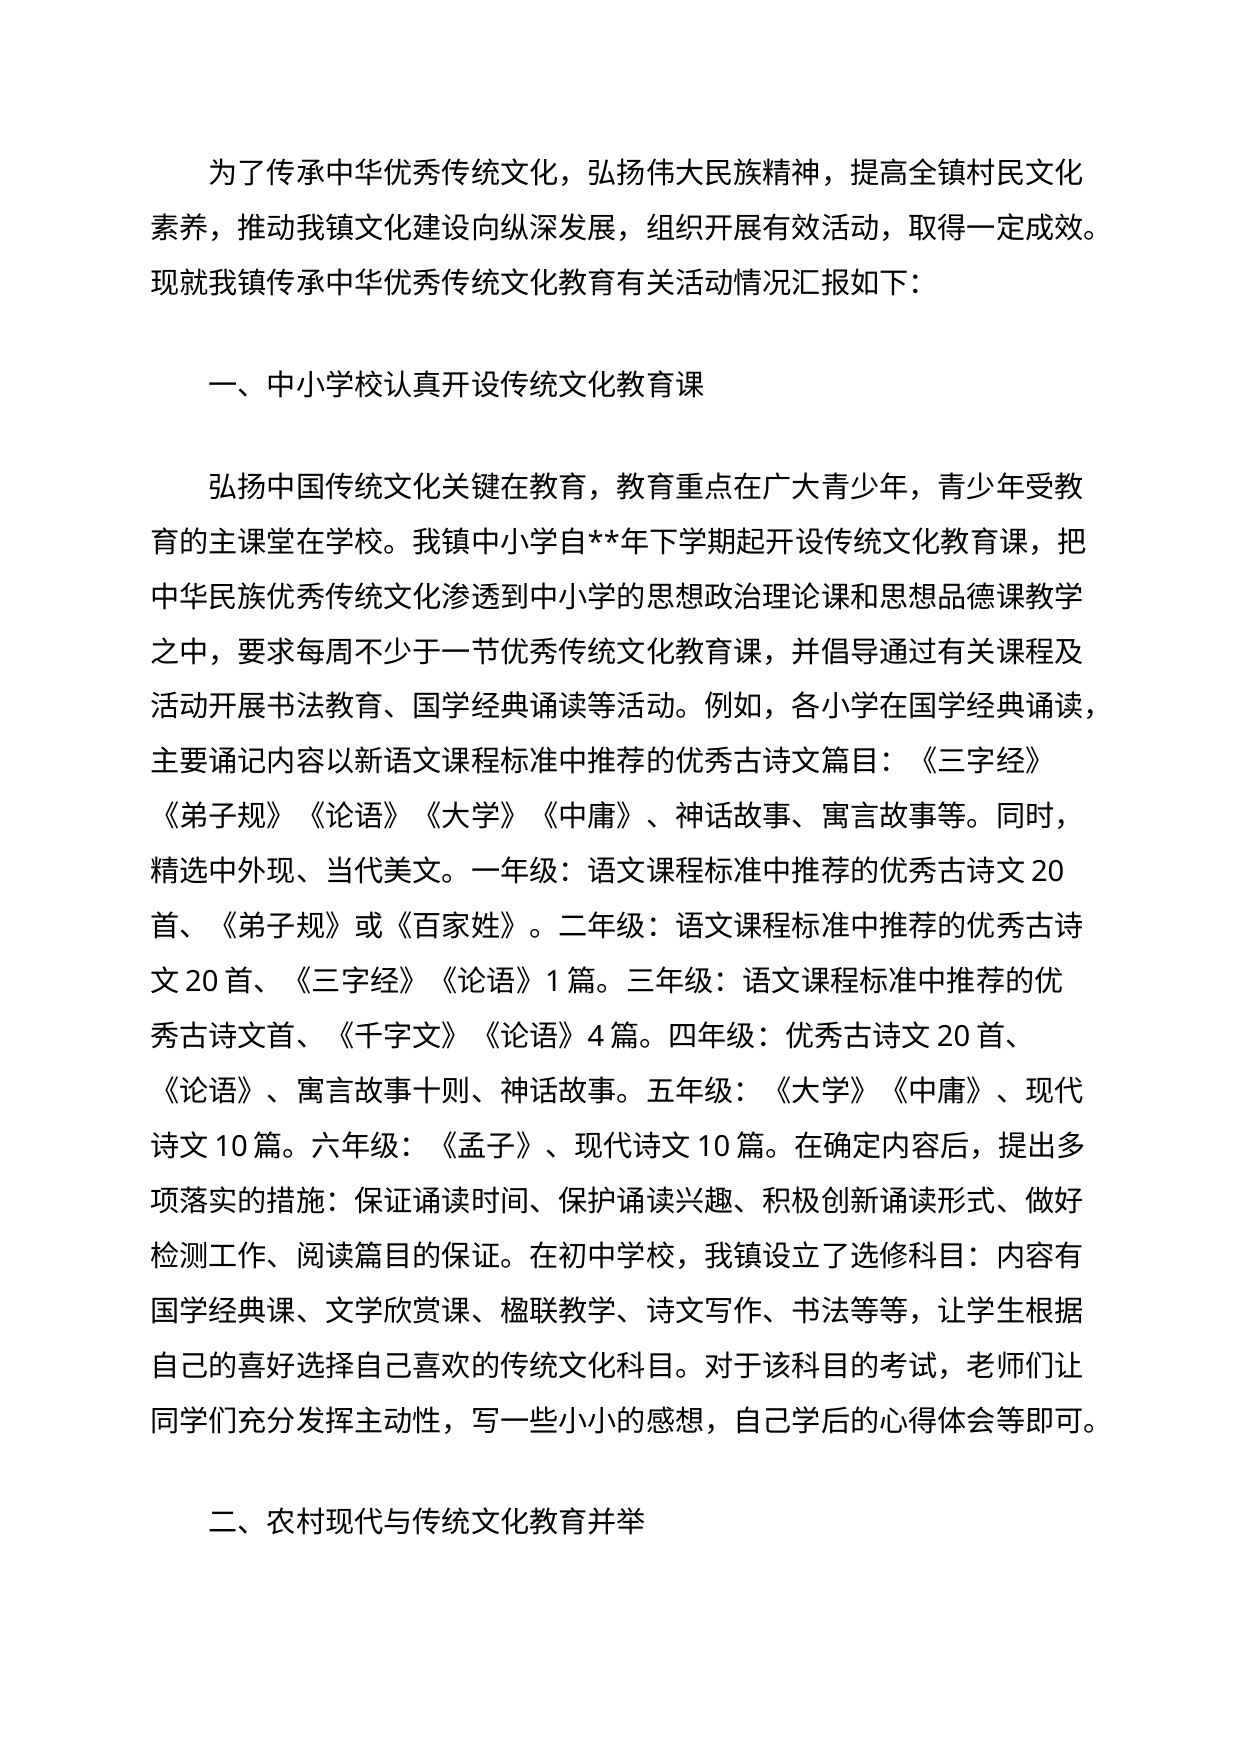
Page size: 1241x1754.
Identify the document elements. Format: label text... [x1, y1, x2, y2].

text 二、农村现代与传统文化教育并举 [150, 1499, 1090, 1541]
text 为了传承中华优秀传统文化，弘扬伟大民族精神，提高全镇村民文化素养，推动我镇文化建设向纵深发展，组织开展有效活动，取得一定成效。现就我镇传承中华优秀传统文化教育有关活动情况汇报如下： [150, 150, 1090, 302]
text 一、中小学校认真开设传统文化教育课 [150, 362, 1090, 404]
text 弘扬中国传统文化关键在教育，教育重点在广大青少年，青少年受教育的主课堂在学校。我镇中小学自**年下学期起开设传统文化教育课，把中华民族优秀传统文化渗透到中小学的思想政治理论课和思想品德课教学之中，要求每周不少于一节优秀传统文化教育课，并倡导通过有关课程及活动开展书法教育、国学经典诵读等活动。例如，各小学在国学经典诵读，主要诵记内容以新语文课程标准中推荐的优秀古诗文篇目：《三字经》《弟子规》《论语》《大学》《中庸》、神话故事、寓言故事等。同时，精选中外现、当代美文。一年级：语文课程标准中推荐的优秀古诗文20首、《弟子规》或《百家姓》。二年级：语文课程标准中推荐的优秀古诗文20首、《三字经》《论语》1篇。三年级：语文课程标准中推荐的优秀古诗文首、《千字文》《论语》4篇。四年级：优秀古诗文20首、《论语》、寓言故事十则、神话故事。五年级：《大学》《中庸》、现代诗文10篇。六年级：《孟子》、现代诗文10篇。在确定内容后，提出多项落实的措施：保证诵读时间、保护诵读兴趣、积极创新诵读形式、做好检测工作、阅读篇目的保证。在初中学校，我镇设立了选修科目：内容有国学经典课、文学欣赏课、楹联教学、诗文写作、书法等等，让学生根据自己的喜好选择自己喜欢的传统文化科目。对于该科目的考试，老师们让同学们充分发挥主动性，写一些小小的感想，自己学后的心得体会等即可。 [150, 463, 1090, 1439]
